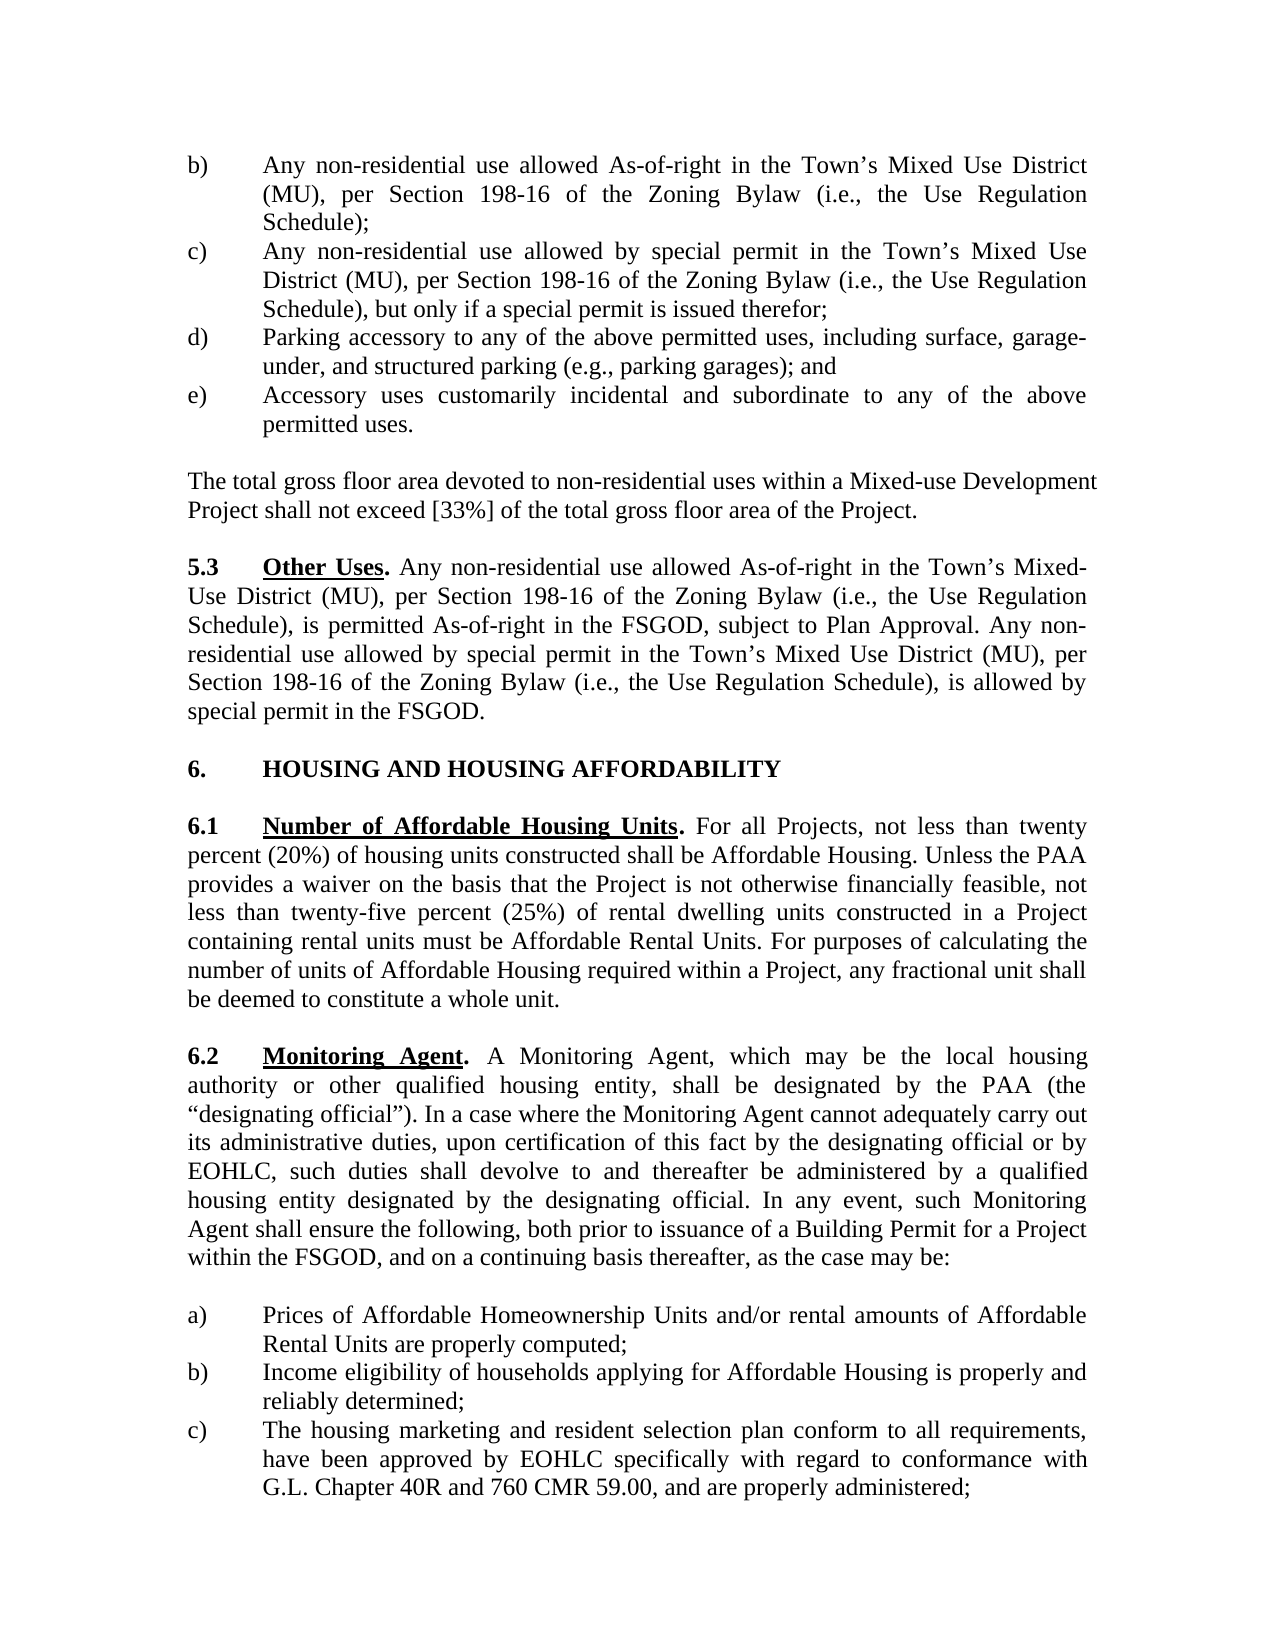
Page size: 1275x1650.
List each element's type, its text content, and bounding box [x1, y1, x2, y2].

list Any non-residential use allowed by special permit in the Town’s Mixed Use District (MU), per Section 198-16 of the Zoning Bylaw (i.e., the Use Regulation Schedule), but only if a special permit is issued therefor; [187, 236, 1088, 322]
list Parking accessory to any of the above permitted uses, including surface, garage- under, and structured parking (e.g., parking garages); and [187, 322, 1088, 380]
list Prices of Affordable Homeownership Units and/or rental amounts of Affordable Rental Units are properly computed; [187, 1300, 1088, 1357]
list Accessory uses customarily incidental and subordinate to any of the above permitted uses. [187, 380, 1088, 437]
text The total gross floor area devoted to non-residential uses within a Mixed-use Development Project shall not exceed [33%] of the total gross floor area of the Project. [187, 466, 1100, 524]
list Other Uses. Any non-residential use allowed As-of-right in the Town’s Mixed- Use District (MU), per Section 198-16 of the Zoning Bylaw (i.e., the Use Regulation Schedule), is permitted As-of-right in the FSGOD, subject to Plan Approval. Any non- residential use allowed by special permit in the Town’s Mixed Use District (MU), per Section 198-16 of the Zoning Bylaw (i.e., the Use Regulation Schedule), is allowed by special permit in the FSGOD. [187, 552, 1088, 725]
list Number of Affordable Housing Units. For all Projects, not less than twenty percent (20%) of housing units constructed shall be Affordable Housing. Unless the PAA provides a waiver on the basis that the Project is not otherwise financially feasible, not less than twenty-five percent (25%) of rental dwelling units constructed in a Project containing rental units must be Affordable Rental Units. For purposes of calculating the number of units of Affordable Housing required within a Project, any fractional unit shall be deemed to constitute a whole unit. [187, 811, 1088, 1012]
list Income eligibility of households applying for Affordable Housing is properly and reliably determined; [187, 1357, 1087, 1415]
subtitle HOUSING AND HOUSING AFFORDABILITY [187, 754, 1100, 782]
list Any non-residential use allowed As-of-right in the Town’s Mixed Use District (MU), per Section 198-16 of the Zoning Bylaw (i.e., the Use Regulation Schedule); [187, 150, 1088, 236]
list Monitoring Agent. A Monitoring Agent, which may be the local housing authority or other qualified housing entity, shall be designated by the PAA (the “designating official”). In a case where the Monitoring Agent cannot adequately carry out its administrative duties, upon certification of this fact by the designating official or by EOHLC, such duties shall devolve to and thereafter be administered by a qualified housing entity designated by the designating official. In any event, such Monitoring Agent shall ensure the following, both prior to issuance of a Building Permit for a Project within the FSGOD, and on a continuing basis thereafter, as the case may be: [187, 1041, 1088, 1271]
list The housing marketing and resident selection plan conform to all requirements, have been approved by EOHLC specifically with regard to conformance with G.L. Chapter 40R and 760 CMR 59.00, and are properly administered; [187, 1415, 1088, 1501]
